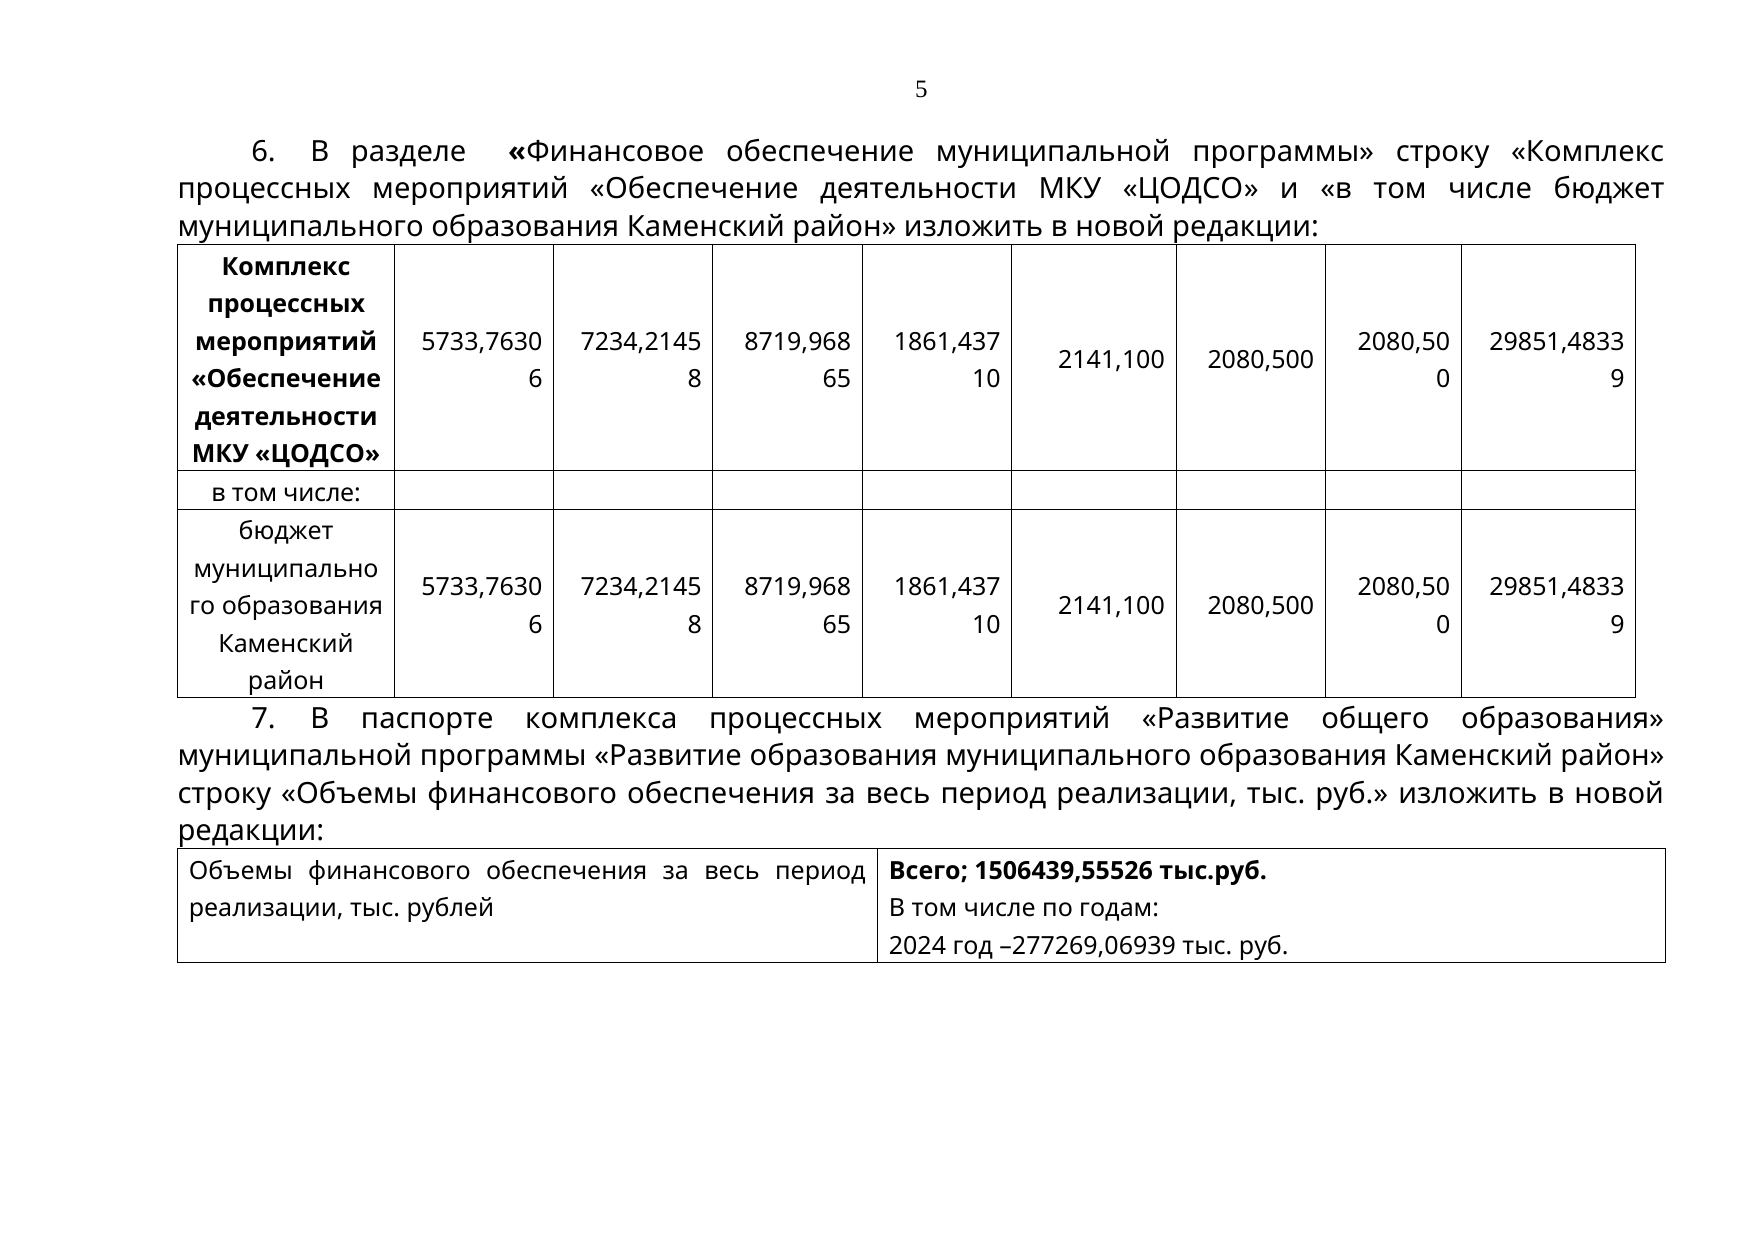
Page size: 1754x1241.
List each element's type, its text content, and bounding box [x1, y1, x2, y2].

table_cell бюджет муниципального образования Каменский район [178, 510, 394, 697]
table_cell 8719,96865 [713, 510, 862, 697]
table_cell 29851,48339 [1462, 510, 1635, 697]
table_cell 2141,100 [1012, 510, 1176, 697]
table_cell [395, 471, 553, 508]
table_cell 7234,21458 [554, 510, 712, 697]
list В разделе «Финансовое обеспечение муниципальной программы» строку «Комплекс процессных мероприятий «Обеспечение деятельности МКУ «ЦОДСО» и «в том числе бюджет муниципального образования Каменский район» изложить в новой редакции: [177, 131, 1665, 244]
table_cell [713, 471, 862, 508]
table_cell [1326, 471, 1461, 508]
list В паспорте комплекса процессных мероприятий «Развитие общего образования» муниципальной программы «Развитие образования муниципального образования Каменский район» строку «Объемы финансового обеспечения за весь период реализации, тыс. руб.» изложить в новой редакции: [177, 698, 1665, 848]
table_cell 2080,500 [1177, 510, 1325, 697]
table_header Комплекс процессных мероприятий «Обеспечение деятельности МКУ «ЦОДСО» [178, 245, 394, 470]
table_cell 2080,500 [1326, 510, 1461, 697]
table_header 1861,43710 [863, 245, 1011, 470]
table_header 2141,100 [1012, 245, 1176, 470]
table_cell [554, 471, 712, 508]
table_header 29851,48339 [1462, 245, 1635, 470]
table_header Объемы финансового обеспечения за весь период реализации, тыс. рублей [178, 849, 877, 962]
table_header Всего; 1506439,55526 тыс.руб. В том числе по годам: 2024 год –277269,06939 тыс. руб. [878, 849, 1665, 962]
table_cell 5733,76306 [395, 510, 553, 697]
table_header 8719,96865 [713, 245, 862, 470]
table_cell [1462, 471, 1635, 508]
table_cell [1177, 471, 1325, 508]
table_header 7234,21458 [554, 245, 712, 470]
table_header 2080,500 [1326, 245, 1461, 470]
table_header 5733,76306 [395, 245, 553, 470]
table_cell [1012, 471, 1176, 508]
table_cell [863, 471, 1011, 508]
table_header 2080,500 [1177, 245, 1325, 470]
table_cell 1861,43710 [863, 510, 1011, 697]
table_cell в том числе: [178, 471, 394, 508]
